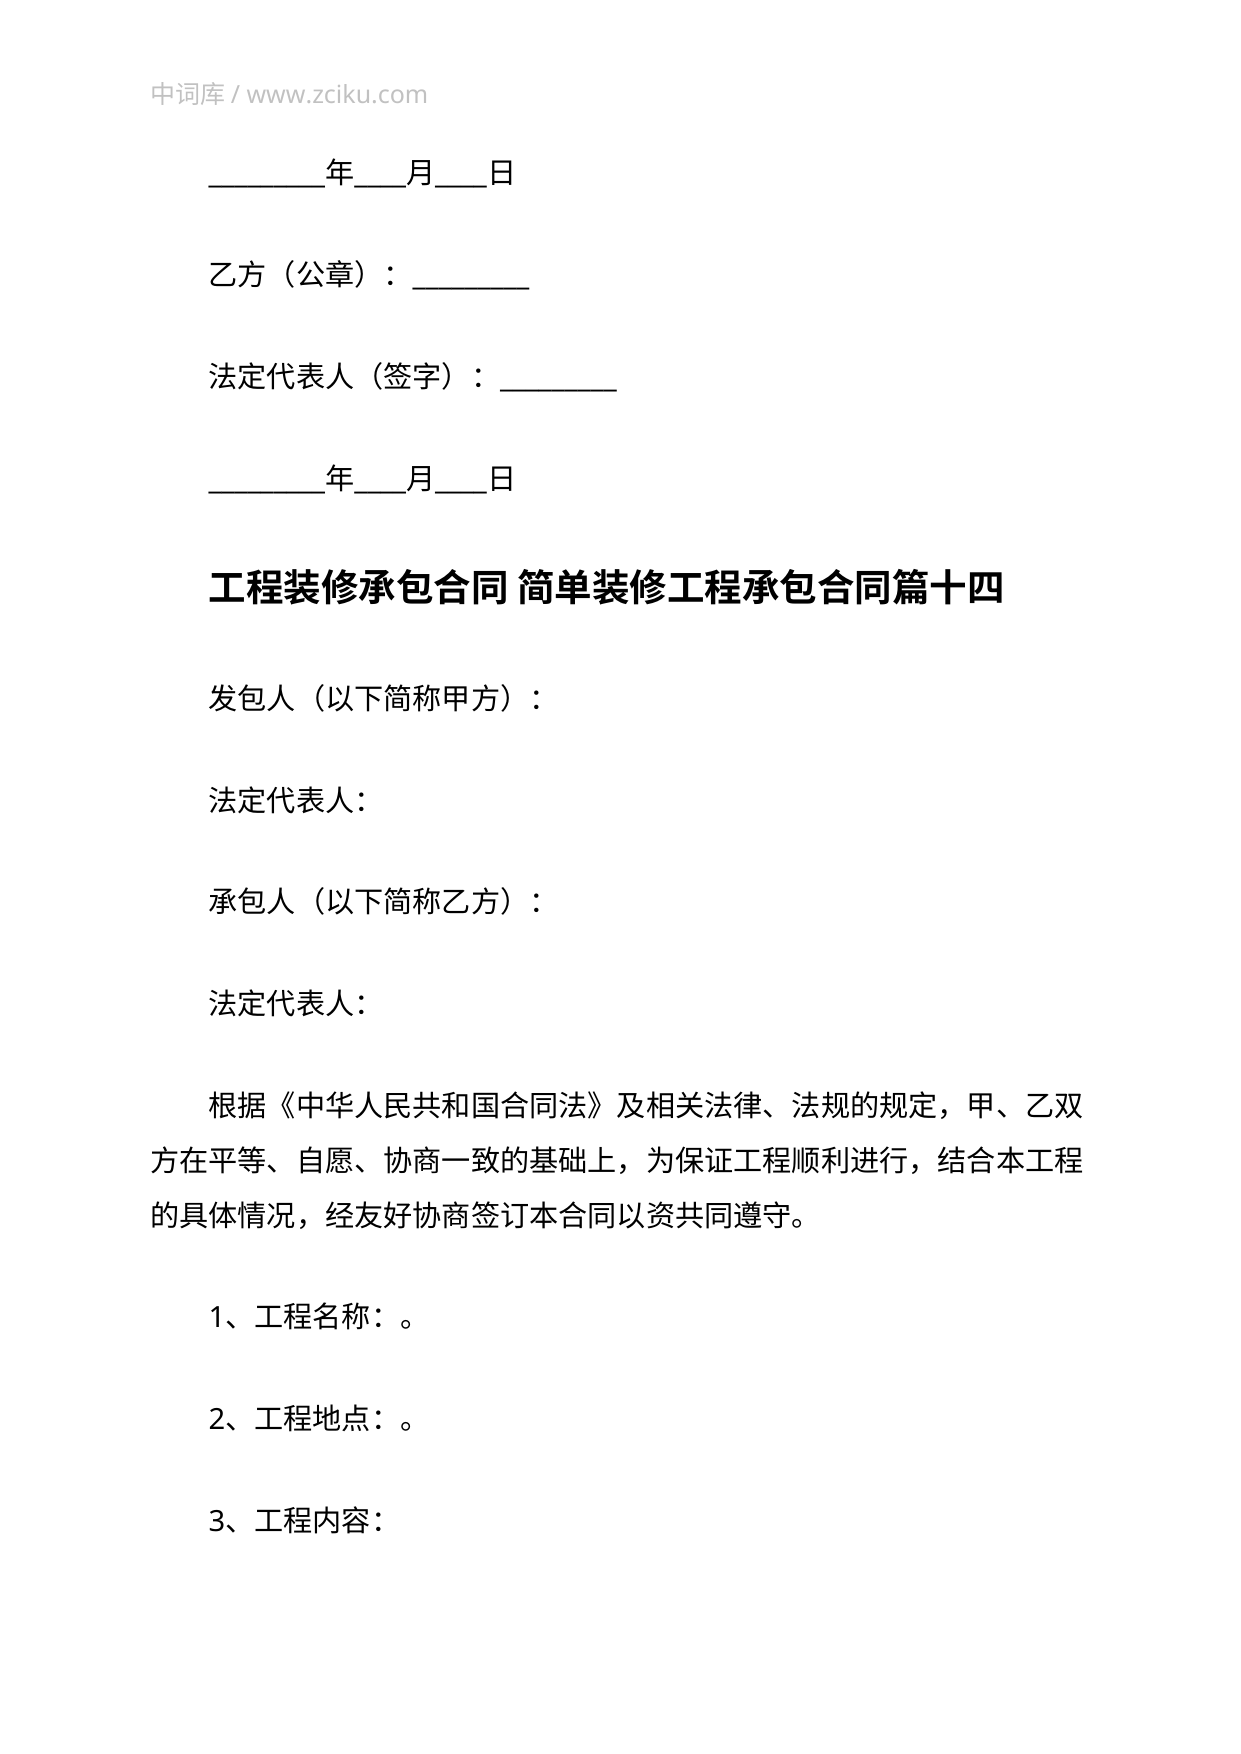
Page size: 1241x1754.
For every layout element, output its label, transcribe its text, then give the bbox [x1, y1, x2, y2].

text 3、工程内容： [150, 1498, 1090, 1540]
text 法定代表人（签字）：_________ [150, 354, 1090, 396]
text _________年____月____日 [150, 150, 1090, 192]
text 乙方（公章）：_________ [150, 252, 1090, 294]
text 法定代表人： [150, 981, 1090, 1023]
text 1、工程名称：。 [150, 1294, 1090, 1336]
text 法定代表人： [150, 777, 1090, 819]
text _________年____月____日 [150, 456, 1090, 498]
text 发包人（以下简称甲方）： [150, 675, 1090, 718]
text 根据《中华人民共和国合同法》及相关法律、法规的规定，甲、乙双方在平等、自愿、协商一致的基础上，为保证工程顺利进行，结合本工程的具体情况，经友好协商签订本合同以资共同遵守。 [150, 1082, 1090, 1234]
text 承包人（以下简称乙方）： [150, 879, 1090, 921]
text 2、工程地点：。 [150, 1396, 1090, 1438]
text 工程装修承包合同 简单装修工程承包合同篇十四 [150, 558, 1090, 612]
